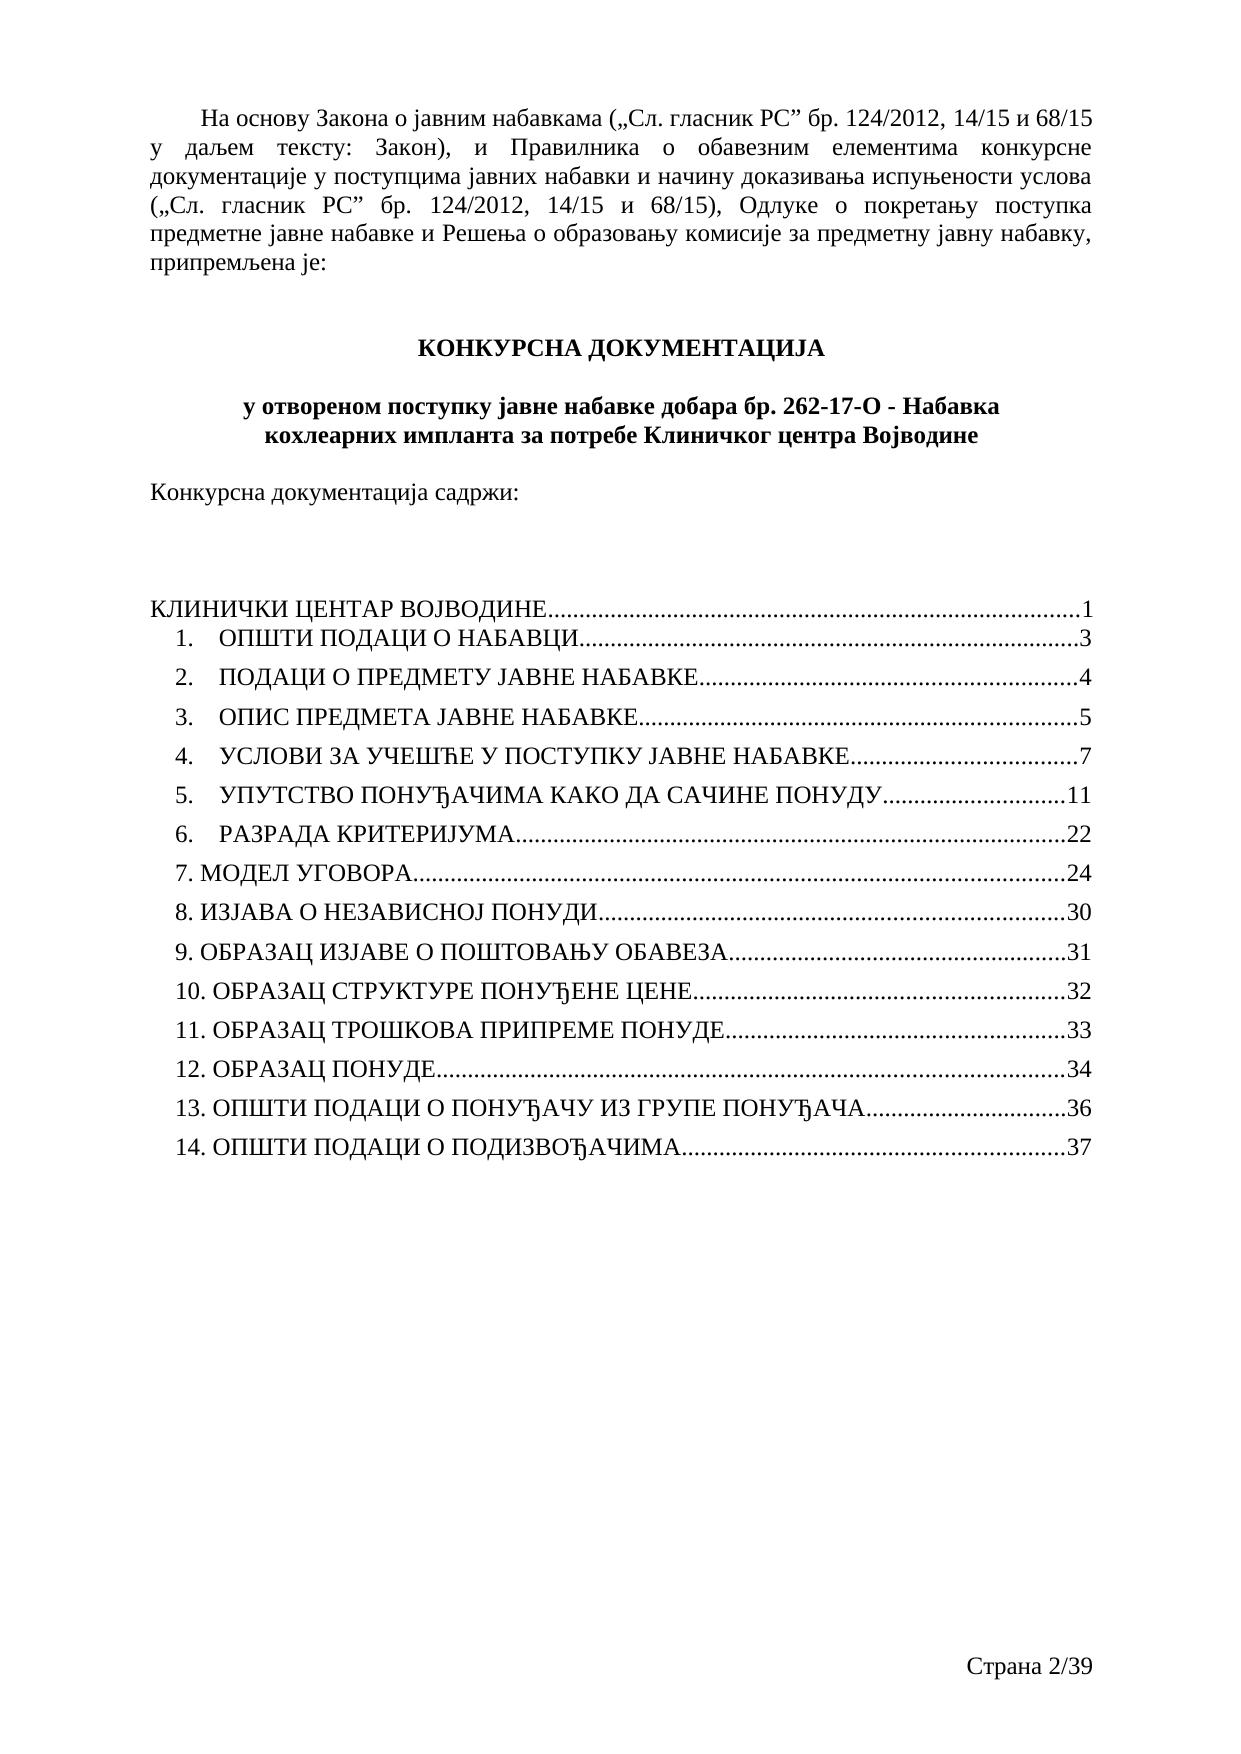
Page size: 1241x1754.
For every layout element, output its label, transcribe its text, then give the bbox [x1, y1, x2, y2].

text Конкурсна документација садржи: [150, 477, 1093, 506]
text у отвореном поступку јавне набавке добара бр. 262-17-O - Набавка [150, 391, 1093, 420]
text На основу Закона о јавним набавкама („Сл. гласник РС” бр. 124/2012, 14/15 и 68/15 у даљем тексту: Закон), и Правилника о обавезним елементима конкурсне документације у поступцима јавних набавки и начину доказивања испуњености услова („Сл. гласник РС” бр. 124/2012, 14/15 и 68/15), Одлуке о покретању поступка предметне јавне набавке и Решења о образовању комисије за предметну јавну набавку, припремљена је: [150, 103, 1093, 276]
text КОНКУРСНА ДОКУМЕНТАЦИЈА [150, 333, 1093, 362]
text кохлеарних импланта за потребе Клиничког центра Војводине [150, 420, 1093, 448]
